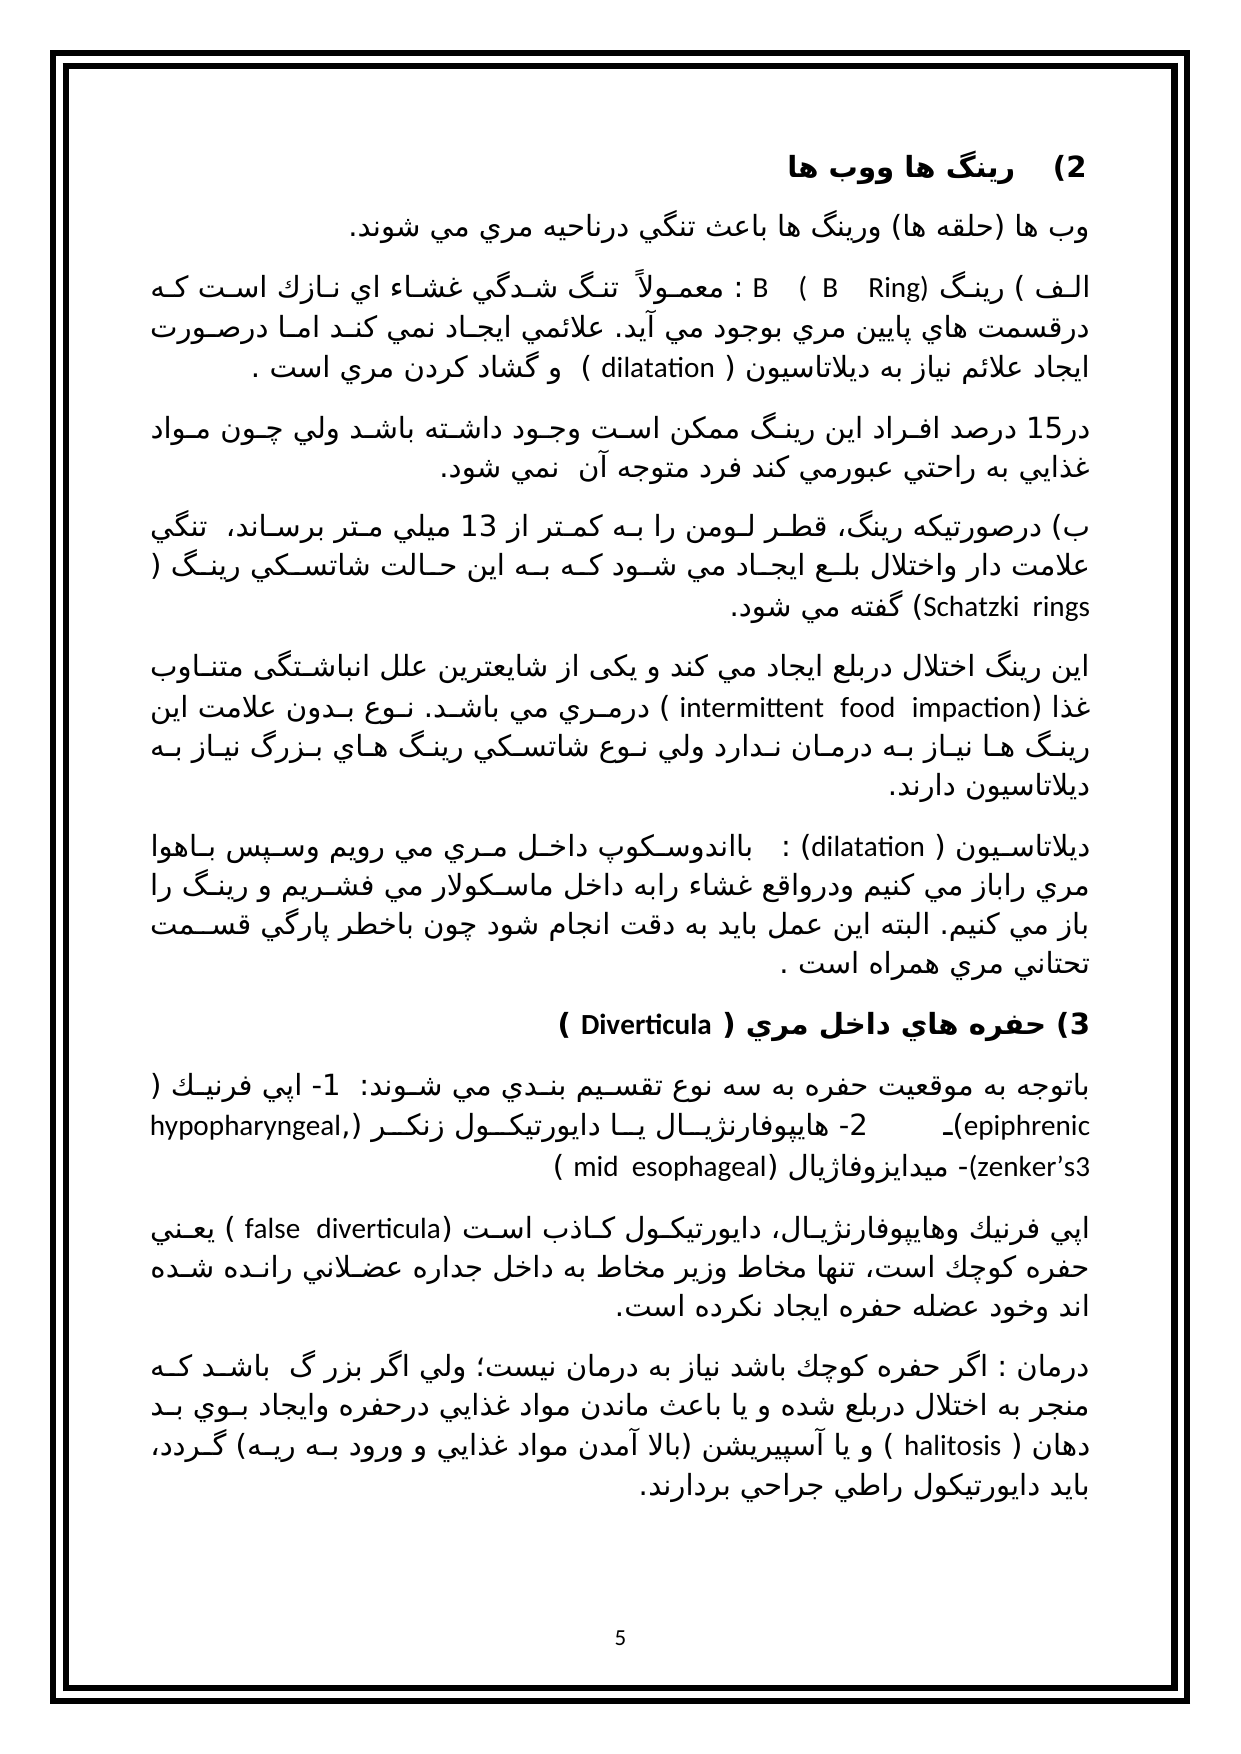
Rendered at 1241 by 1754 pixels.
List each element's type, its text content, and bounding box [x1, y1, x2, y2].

text ديلاتاسيون ( dilatation) : بااندوسكوپ داخل مري مي رويم وسپس باهوا مري راباز مي كنيم ودرواقع غشاء رابه داخل ماسكولار مي فشريم و رينگ را باز مي كنيم. البته اين عمل بايد به دقت انجام شود چون باخطر پارگي قسمت تحتاني مري همراه است . [150, 828, 1090, 981]
text الف ) رينگ B ( B Ring) : معمولاً تنگ شدگي غشاء اي نازك است كه درقسمت هاي پايين مري بوجود مي آيد. علائمي ايجاد نمي كند اما درصورت ايجاد علائم نياز به ديلاتاسيون ( dilatation ) و گشاد كردن مري است . [150, 269, 1090, 385]
text اين رينگ اختلال دربلع ايجاد مي كند و یکی از شایعترین علل انباشتگی متناوب غذا (intermittent food impaction ) درمري مي باشد. نوع بدون علامت اين رينگ ها نياز به درمان ندارد ولي نوع شاتسكي رينگ هاي بزرگ نياز به ديلاتاسيون دارند. [150, 650, 1090, 802]
text باتوجه به موقعيت حفره به سه نوع تقسيم بندي مي شوند: 1- اپي فرنيك ( epiphrenic) 2- هايپوفارنژيال يا دايورتيكول زنكر (,hypopharyngeal (zenker’s3- ميدايزوفاژیال (mid esophageal ) [150, 1068, 1090, 1184]
list رينگ ها ووب ها [150, 150, 1053, 184]
text 3) حفره هاي داخل مري ( Diverticula ) [150, 1006, 1090, 1042]
text درمان : اگر حفره كوچك باشد نياز به درمان نيست؛ ولي اگر بزر گ باشد كه منجر به اختلال دربلع شده و يا باعث ماندن مواد غذايي درحفره وايجاد بوي بد دهان ( halitosis ) و یا آسپیریشن (بالا آمدن مواد غذايي و ورود به ریه) گردد، بايد دايورتيكول راطي جراحي بردارند. [150, 1349, 1090, 1502]
text ب) درصورتيكه رينگ، قطر لومن را به کمتر از 13 ميلي متر برساند، تنگي علامت دار واختلال بلع ايجاد مي شود كه به اين حالت شاتسكي رينگ ( Schatzki rings) گفته مي شود. [150, 510, 1090, 623]
text وب ها (حلقه ها) ورينگ ها باعث تنگي درناحيه مري مي شوند. [150, 210, 1090, 244]
text اپي فرنيك وهايپوفارن‍ژيال، دايورتيكول كاذب است (false diverticula ) يعني حفره كوچك است، تنها مخاط وزير مخاط به داخل جداره عضلاني رانده شده اند وخود عضله حفره ايجاد نكرده است. [150, 1210, 1090, 1324]
text در15 درصد افراد اين رينگ ممكن است وجود داشته باشد ولي چون مواد غذايي به راحتي عبورمي كند فرد متوجه آن نمي شود. [150, 411, 1090, 484]
